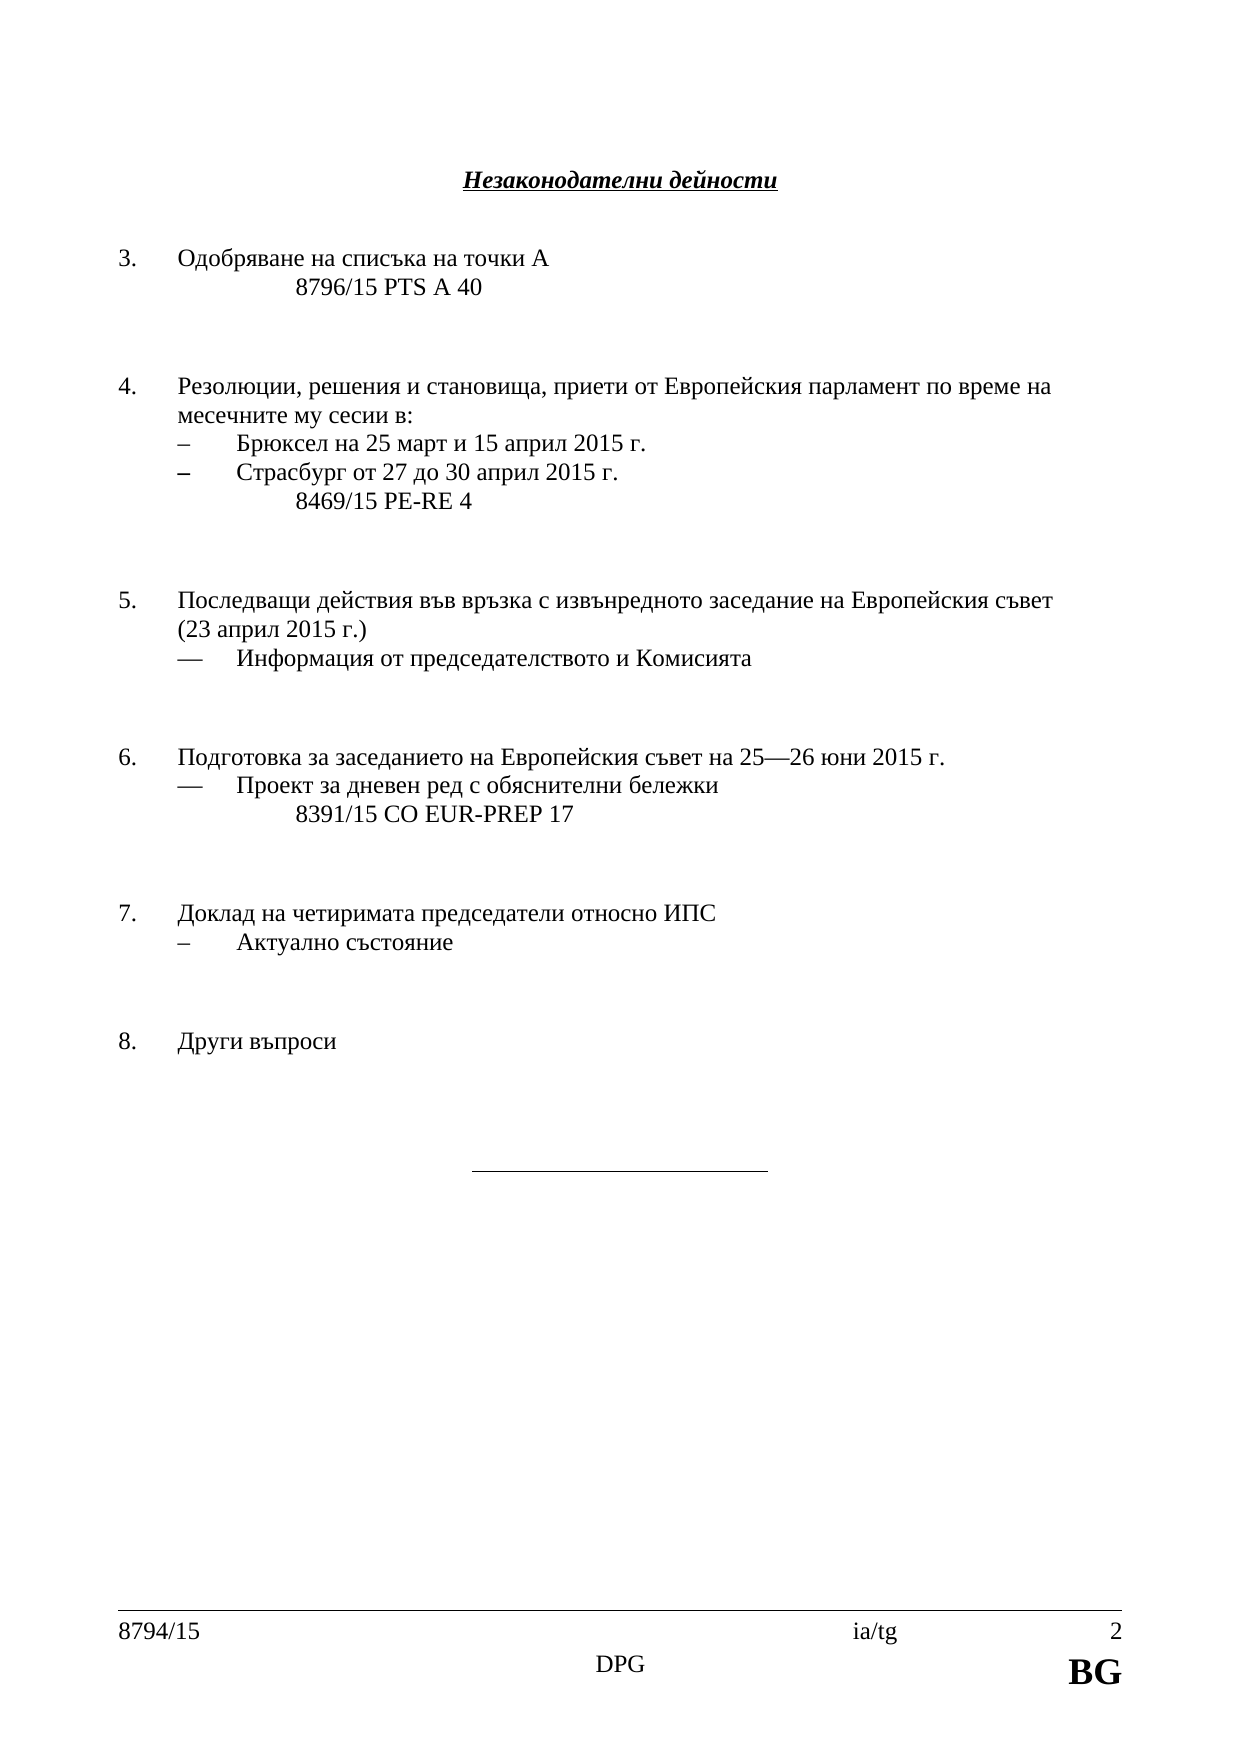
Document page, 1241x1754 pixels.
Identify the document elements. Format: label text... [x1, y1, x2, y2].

text — Проект за дневен ред с обяснителни бележки [177, 771, 1122, 799]
text Актуално състояние [177, 927, 1122, 956]
text 5. Последващи действия във връзка с извънредното заседание на Европейския съвет (23 април 2015 г.) [118, 585, 1122, 643]
text 7. Доклад на четиримата председатели относно ИПС [118, 898, 1122, 927]
text Страсбург от 27 до 30 април 2015 г. [177, 457, 1122, 486]
text 6. Подготовка за заседанието на Европейския съвет на 25—26 юни 2015 г. [118, 742, 1122, 771]
text 8469/15 PE-RE 4 [295, 486, 1122, 515]
text Брюксел на 25 март и 15 април 2015 г. [177, 428, 1122, 457]
text 8391/15 CO EUR-PREP 17 [295, 799, 1122, 828]
text 8796/15 PTS A 40 [295, 272, 1122, 301]
text 4. Резолюции, решения и становища, приети от Европейския парламент по време на месечните му сесии в: [118, 371, 1122, 428]
text 3. Одобряване на списъка на точки А [118, 243, 1122, 272]
text 8. Други въпроси [118, 1026, 1122, 1055]
text Незаконодателни дейности [118, 165, 1122, 193]
text — Информация от председателството и Комисията [118, 643, 1122, 671]
